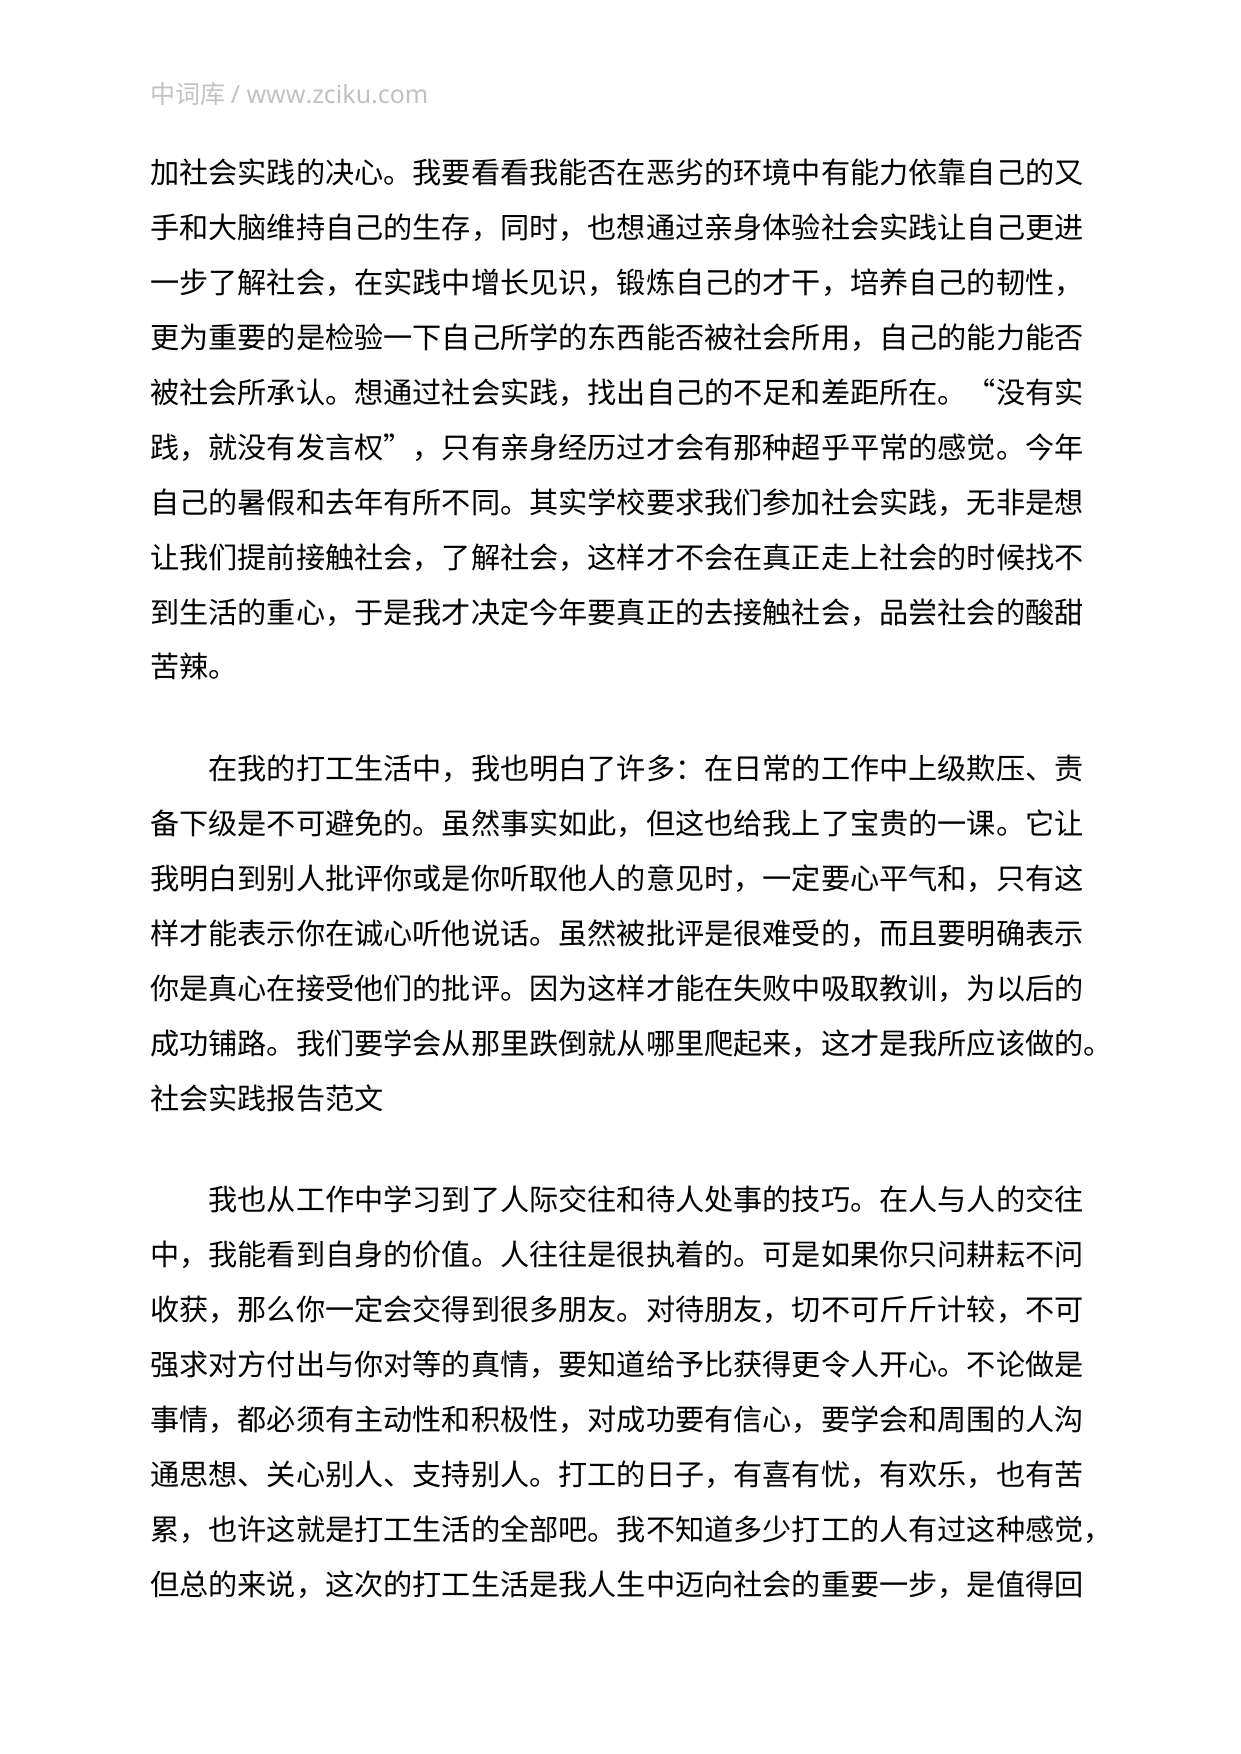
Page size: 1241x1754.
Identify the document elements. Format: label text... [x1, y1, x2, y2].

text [150, 150, 1090, 686]
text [150, 1177, 1090, 1603]
text 在我的打工生活中，我也明白了许多：在日常的工作中上级欺压、责备下级是不可避免的。虽然事实如此，但这也给我上了宝贵的一课。它让我明白到别人批评你或是你听取他人的意见时，一定要心平气和，只有这样才能表示你在诚心听他说话。虽然被批评是很难受的，而且要明确表示你是真心在接受他们的批评。因为这样才能在失败中吸取教训，为以后的成功铺路。我们要学会从那里跌倒就从哪里爬起来，这才是我所应该做的。社会实践报告范文 [150, 746, 1090, 1117]
